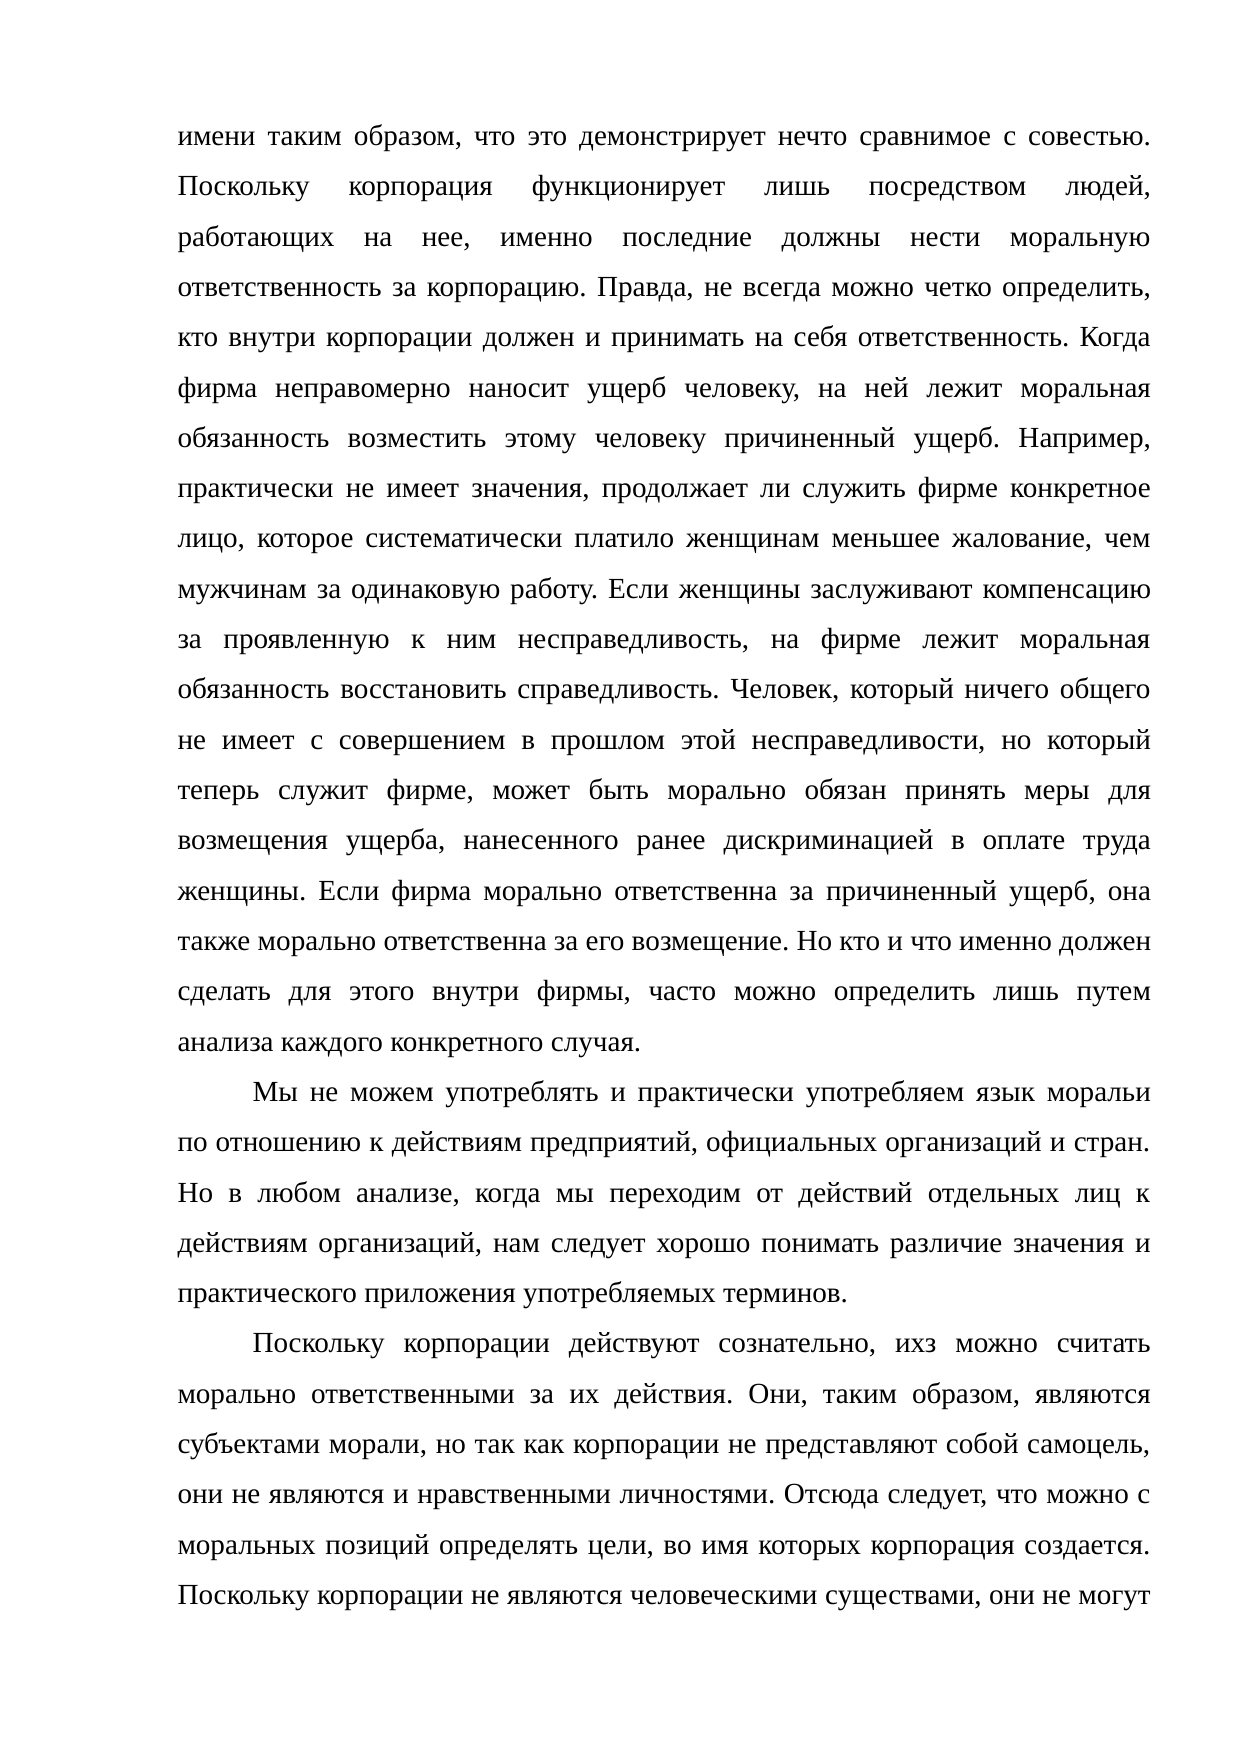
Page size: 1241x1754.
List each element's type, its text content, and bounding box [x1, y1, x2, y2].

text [177, 118, 1152, 1057]
text Мы не можем употреблять и практически употребляем язык моральи по отношению к действиям предприятий, официальных организаций и стран. Но в любом анализе, когда мы переходим от действий отдельных лиц к действиям организаций, нам следует хорошо понимать различие значения и практического приложения употребляемых терминов. [177, 1074, 1152, 1309]
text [177, 1326, 1152, 1611]
